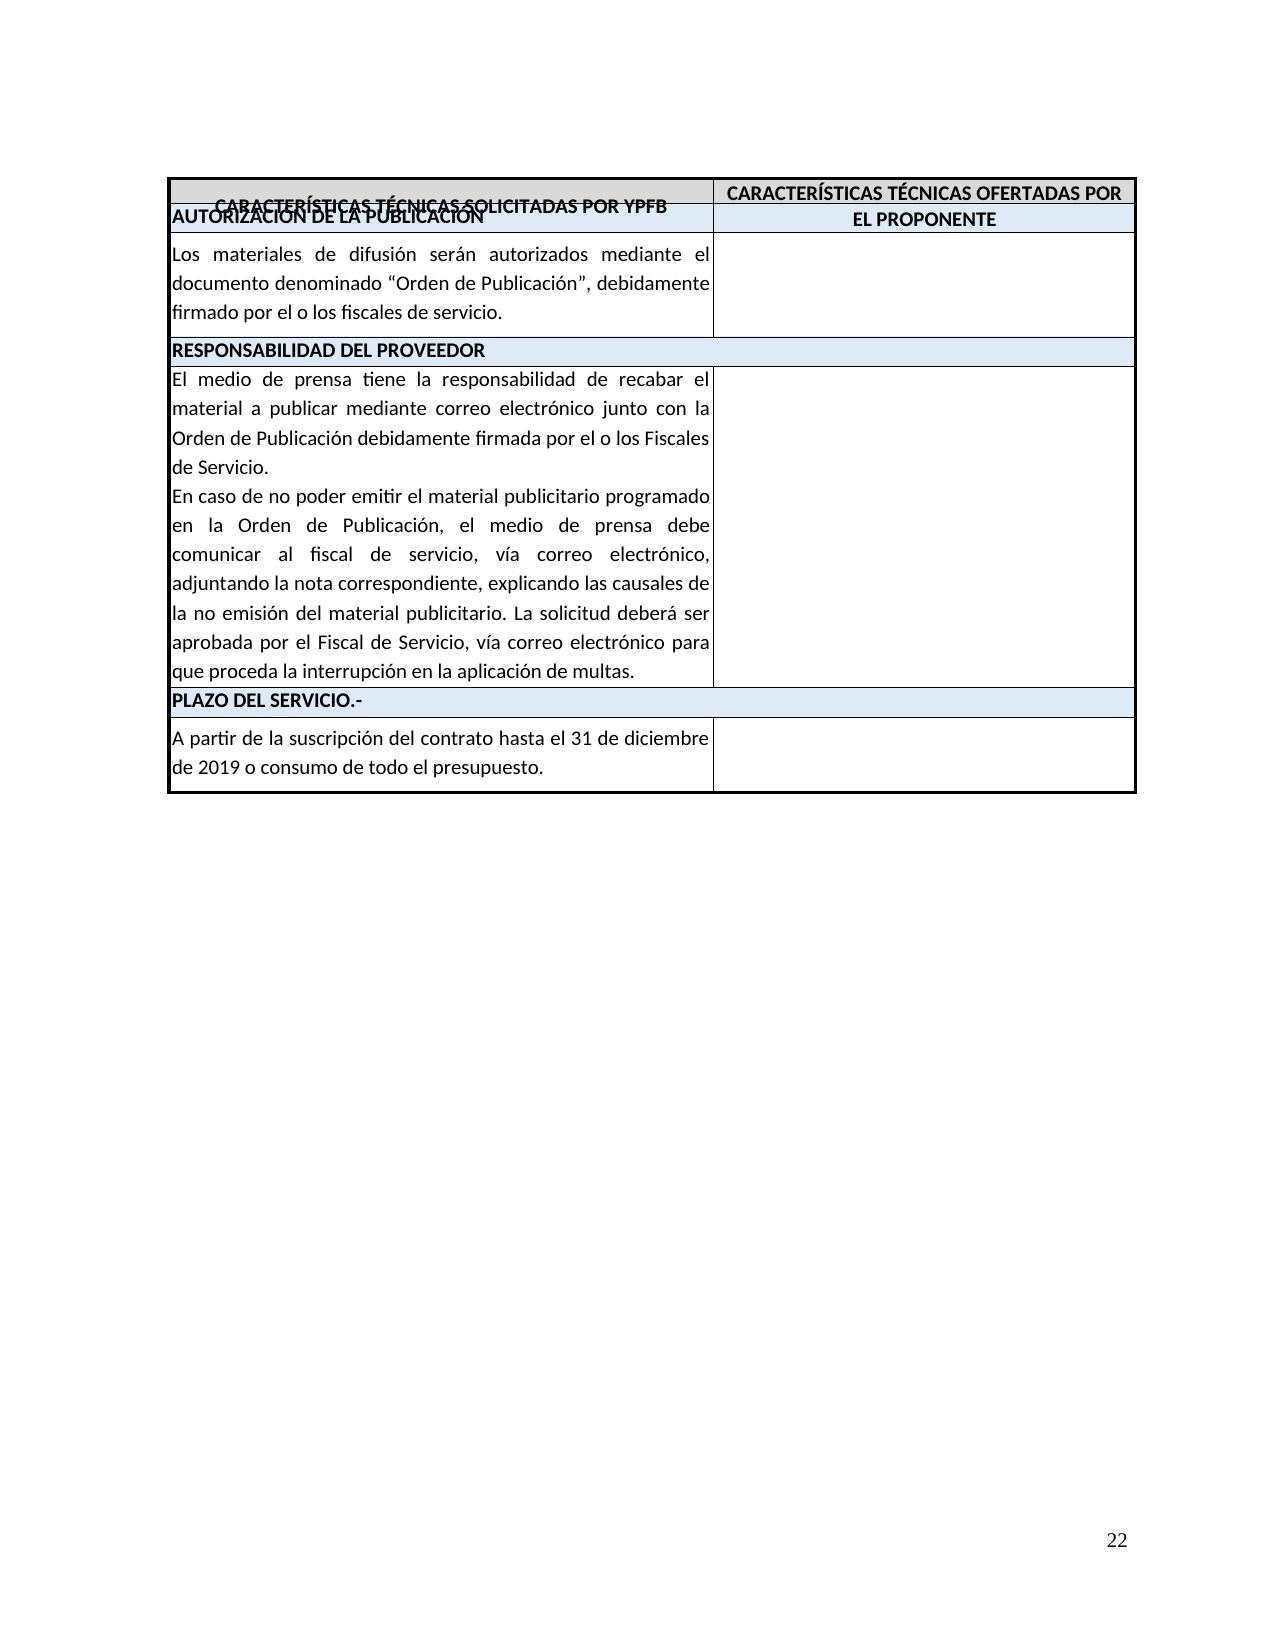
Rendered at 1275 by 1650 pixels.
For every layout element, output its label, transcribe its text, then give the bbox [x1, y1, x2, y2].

table_cell [714, 367, 1134, 687]
table_cell RESPONSABILIDAD DEL PROVEEDOR [171, 338, 1134, 366]
table_cell [714, 718, 1134, 791]
table_cell Los materiales de difusión serán autorizados mediante el documento denominado “Orden de Publicación”, debidamente firmado por el o los fiscales de servicio. [171, 233, 713, 336]
table_header CARACTERÍSTICAS TÉCNICAS OFERTADAS POR EL PROPONENTE (Describir su propuesta en base a lo solicitado por YPFB) [714, 180, 1134, 203]
table_header CARACTERÍSTICAS TÉCNICAS SOLICITADAS POR YPFB [171, 180, 713, 203]
table_cell [714, 233, 1134, 336]
table_cell El medio de prensa tiene la responsabilidad de recabar el material a publicar mediante correo electrónico junto con la Orden de Publicación debidamente firmada por el o los Fiscales de Servicio. En caso de no poder emitir el material publicitario programado en la Orden de Publicación, el medio de prensa debe comunicar al fiscal de servicio, vía correo electrónico, adjuntando la nota correspondiente, explicando las causales de la no emisión del material publicitario. La solicitud deberá ser aprobada por el Fiscal de Servicio, vía correo electrónico para que proceda la interrupción en la aplicación de multas. [171, 367, 713, 687]
table_cell AUTORIZACIÓN DE LA PUBLICACIÓN [714, 204, 1134, 232]
table_cell A partir de la suscripción del contrato hasta el 31 de diciembre de 2019 o consumo de todo el presupuesto. [171, 718, 713, 791]
table_cell PLAZO DEL SERVICIO.- [171, 688, 1134, 717]
table_cell AUTORIZACIÓN DE LA PUBLICACIÓN [171, 204, 713, 232]
